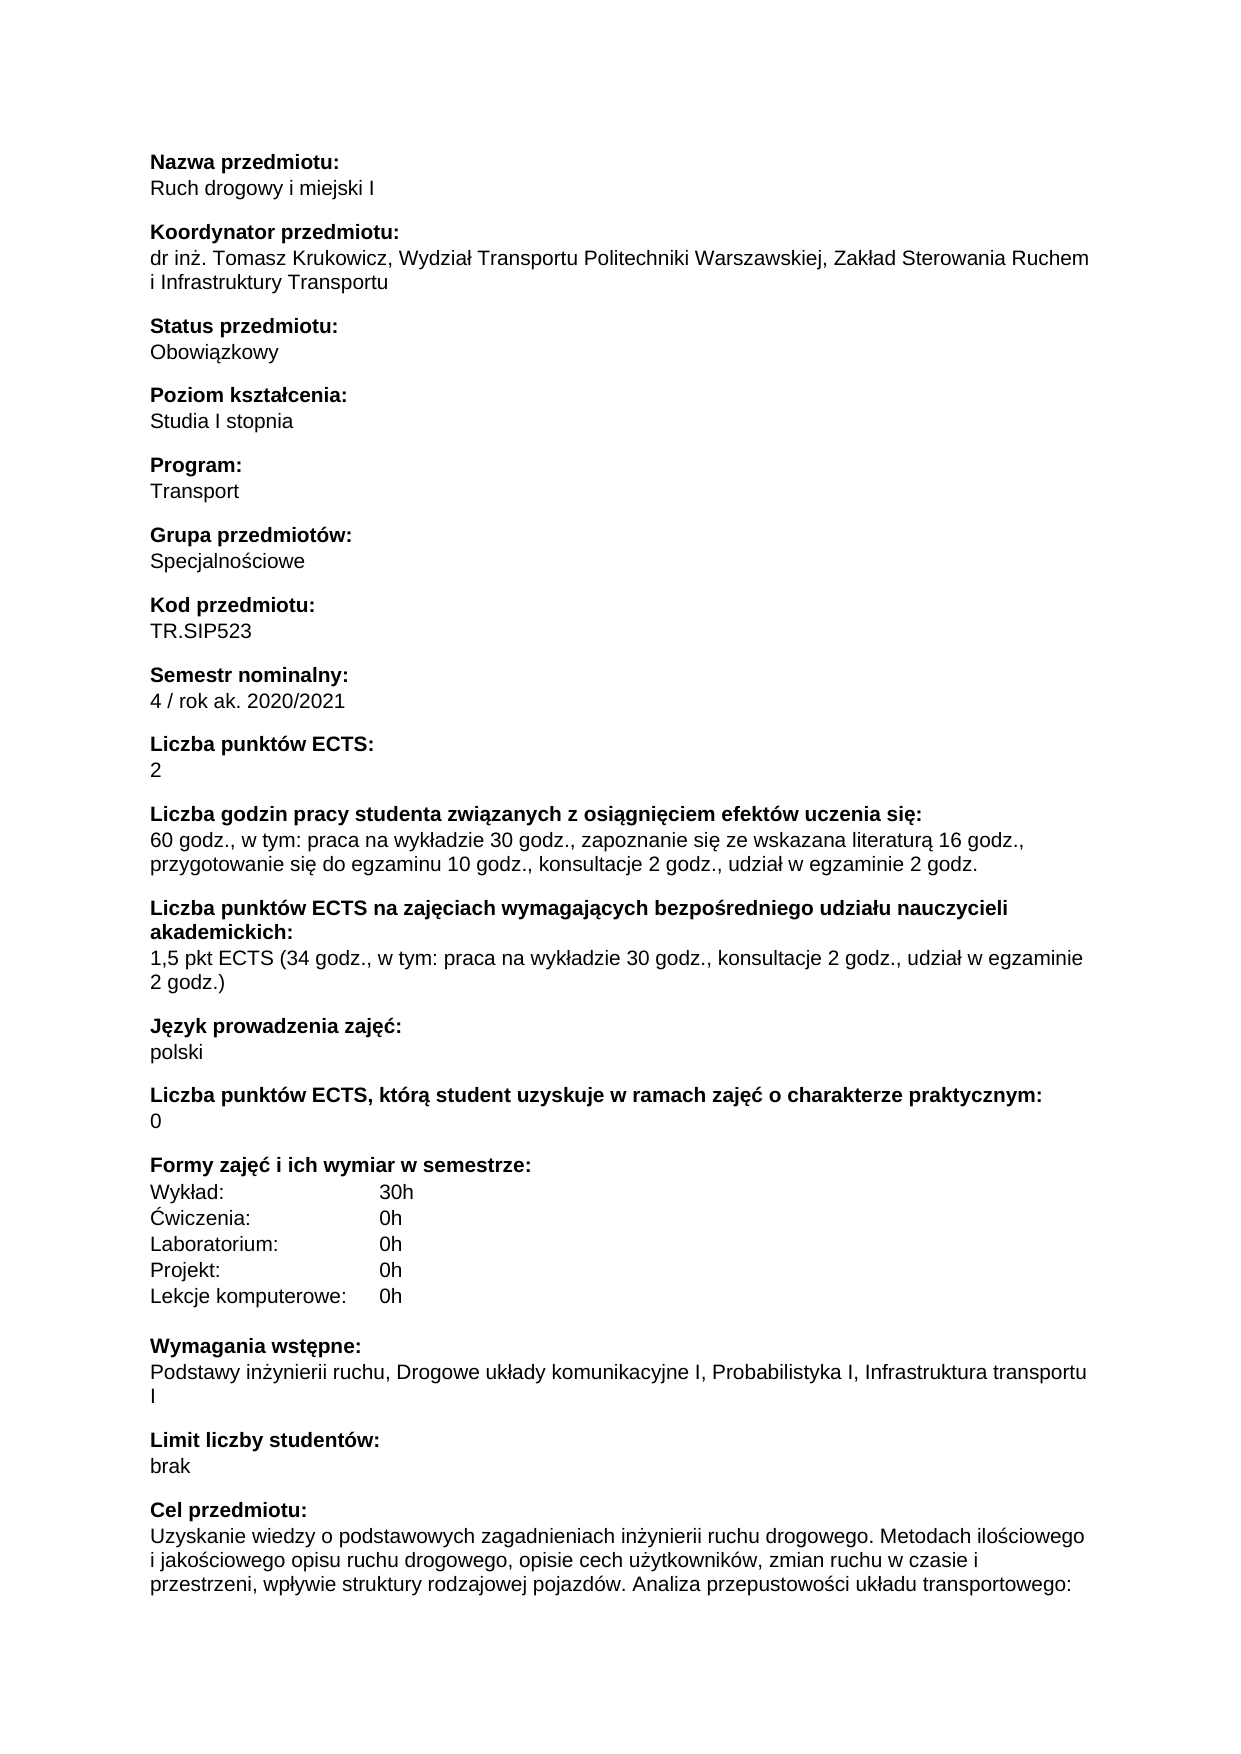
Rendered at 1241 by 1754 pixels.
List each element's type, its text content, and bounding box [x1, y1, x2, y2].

text Program: [150, 453, 1090, 477]
text 4 / rok ak. 2020/2021 [150, 688, 1090, 712]
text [150, 1523, 1090, 1595]
text Język prowadzenia zajęć: [150, 1013, 1090, 1037]
text Liczba punktów ECTS, którą student uzyskuje w ramach zajęć o charakterze praktycznym: [150, 1083, 1090, 1107]
table_cell 0h [369, 1256, 597, 1282]
table_cell Ćwiczenia: [140, 1206, 367, 1230]
text TR.SIP523 [150, 619, 1090, 643]
text Liczba godzin pracy studenta związanych z osiągnięciem efektów uczenia się: [150, 802, 1090, 826]
text polski [150, 1039, 1090, 1063]
table_cell Projekt: [140, 1258, 367, 1282]
text brak [150, 1454, 1090, 1478]
text 2 [150, 758, 1090, 782]
table_header 30h [369, 1180, 597, 1204]
text Kod przedmiotu: [150, 593, 1090, 617]
text Ruch drogowy i miejski I [150, 176, 1090, 200]
table_cell 0h [369, 1282, 597, 1308]
text Nazwa przedmiotu: [150, 150, 1090, 174]
table_cell 0h [369, 1204, 597, 1230]
text dr inż. Tomasz Krukowicz, Wydział Transportu Politechniki Warszawskiej, Zakład Sterowania Ruchem i Infrastruktury Transportu [150, 246, 1090, 294]
text Formy zajęć i ich wymiar w semestrze: [150, 1153, 1090, 1177]
text Studia I stopnia [150, 409, 1090, 433]
text 60 godz., w tym: praca na wykładzie 30 godz., zapoznanie się ze wskazana literaturą 16 godz., przygotowanie się do egzaminu 10 godz., konsultacje 2 godz., udział w egzaminie 2 godz. [150, 828, 1090, 876]
text Podstawy inżynierii ruchu, Drogowe układy komunikacyjne I, Probabilistyka I, Infrastruktura transportu I [150, 1360, 1090, 1408]
text 0 [150, 1109, 1090, 1133]
text Liczba punktów ECTS na zajęciach wymagających bezpośredniego udziału nauczycieli akademickich: [150, 896, 1090, 944]
text Cel przedmiotu: [150, 1497, 1090, 1521]
text Poziom kształcenia: [150, 383, 1090, 407]
table_header Wykład: [140, 1180, 367, 1204]
text Liczba punktów ECTS: [150, 732, 1090, 756]
text Koordynator przedmiotu: [150, 220, 1090, 244]
text Specjalnościowe [150, 549, 1090, 573]
text Transport [150, 479, 1090, 503]
text Limit liczby studentów: [150, 1428, 1090, 1452]
text 1,5 pkt ECTS (34 godz., w tym: praca na wykładzie 30 godz., konsultacje 2 godz., udział w egzaminie 2 godz.) [150, 946, 1090, 994]
text Status przedmiotu: [150, 313, 1090, 337]
text Obowiązkowy [150, 339, 1090, 363]
table_cell Laboratorium: [140, 1232, 367, 1256]
table_cell Lekcje komputerowe: [140, 1284, 367, 1308]
text Grupa przedmiotów: [150, 523, 1090, 547]
table_cell 0h [369, 1230, 597, 1256]
text Semestr nominalny: [150, 662, 1090, 686]
text Wymagania wstępne: [150, 1334, 1090, 1358]
